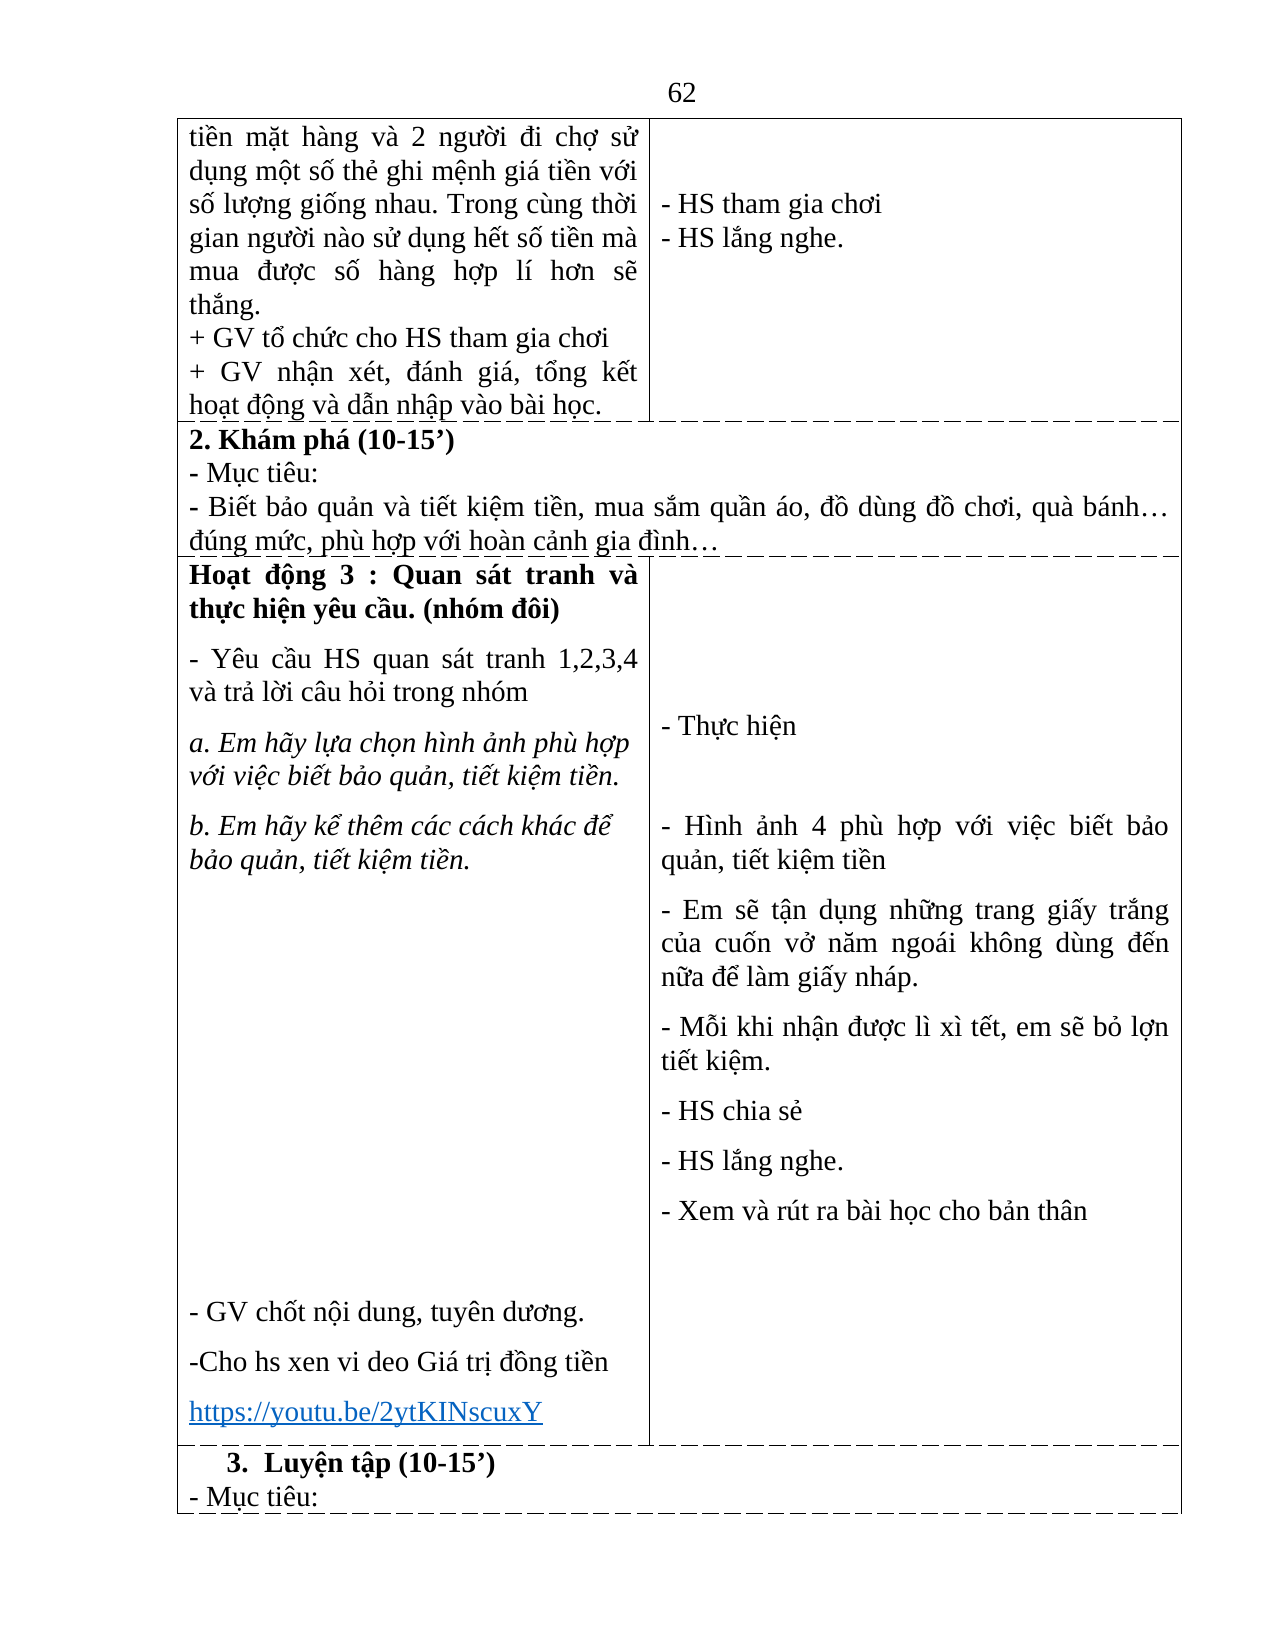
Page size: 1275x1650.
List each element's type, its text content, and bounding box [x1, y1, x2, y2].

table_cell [650, 119, 1181, 421]
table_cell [178, 119, 649, 421]
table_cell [178, 1445, 1181, 1513]
table_cell 2. Khám phá (10-15’) - Mục tiêu: - Biết bảo quản và tiết kiệm tiền, mua sắm quần áo, đồ dùng đồ chơi, quà bánh…đúng mức, phù hợp với hoàn cảnh gia đình… [178, 421, 1181, 556]
table_cell Hoạt động 3 : Quan sát tranh và thực hiện yêu cầu. (nhóm đôi) - Yêu cầu HS quan sát tranh 1,2,3,4 và trả lời câu hỏi trong nhóm a. Em hãy lựa chọn hình ảnh phù hợp với việc biết bảo quản, tiết kiệm tiền. b. Em hãy kể thêm các cách khác để bảo quản, tiết kiệm tiền. - GV chốt nội dung, tuyên dương. -Cho hs xen vi deo Giá trị đồng tiền https://youtu.be/2ytKINscuxY [178, 556, 649, 1444]
table_cell - Thực hiện - Hình ảnh 4 phù hợp với việc biết bảo quản, tiết kiệm tiền - Em sẽ tận dụng những trang giấy trắng của cuốn vở năm ngoái không dùng đến nữa để làm giấy nháp. - Mỗi khi nhận được lì xì tết, em sẽ bỏ lợn tiết kiệm. - HS chia sẻ - HS lắng nghe. - Xem và rút ra bài học cho bản thân [650, 556, 1181, 1444]
